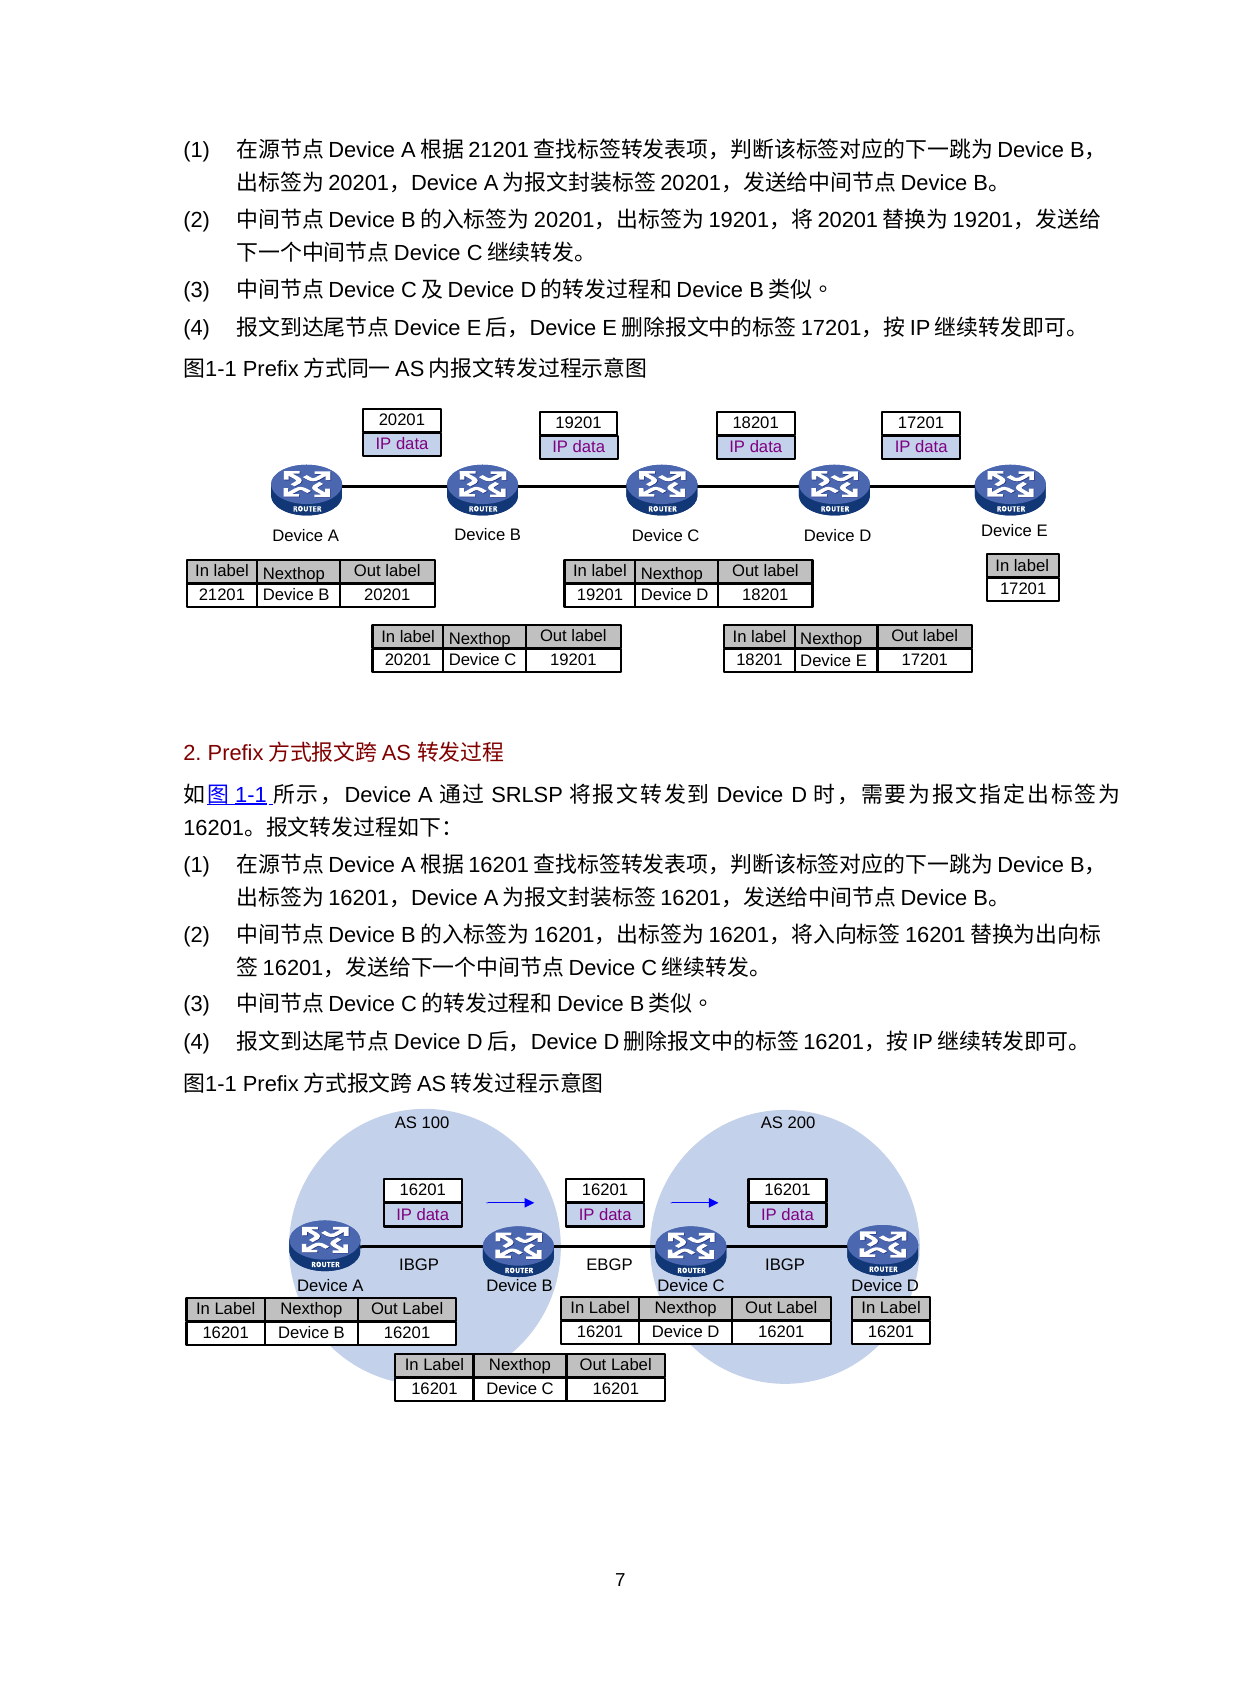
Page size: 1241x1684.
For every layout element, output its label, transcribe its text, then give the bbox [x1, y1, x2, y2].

text Prefix方式同一AS内报文转发过程示意图 [183, 351, 1122, 383]
text 中间节点Device C及Device D的转发过程和Device B类似。 [183, 272, 1122, 305]
text 中间节点Device B的入标签为20201，出标签为19201，将20201替换为19201，发送给下一个中间节点Device C继续转发。 [183, 202, 1122, 268]
text 报文到达尾节点Device D后，Device D删除报文中的标签16201，按IP继续转发即可。 [183, 1024, 1122, 1057]
text 在源节点Device A根据21201查找标签转发表项，判断该标签对应的下一跳为Device B，出标签为20201，Device A为报文封装标签20201，发送给中间节点Device B。 [183, 132, 1122, 198]
text 报文到达尾节点Device E后，Device E删除报文中的标签17201，按IP继续转发即可。 [183, 309, 1122, 342]
text 中间节点Device B的入标签为16201，出标签为16201，将入向标签16201替换为出向标签16201，发送给下一个中间节点Device C继续转发。 [183, 916, 1122, 982]
text 在源节点Device A根据16201查找标签转发表项，判断该标签对应的下一跳为Device B，出标签为16201，Device A为报文封装标签16201，发送给中间节点Device B。 [183, 846, 1122, 912]
subtitle Prefix方式报文跨AS 转发过程 [183, 734, 1122, 768]
text 中间节点Device C的转发过程和Device B类似。 [183, 987, 1122, 1019]
text 如图1-6所示，Device A通过SRLSP将报文转发到Device D时，需要为报文指定出标签为16201。报文转发过程如下： [183, 776, 1122, 842]
text Prefix方式报文跨AS转发过程示意图 [183, 1065, 1122, 1098]
